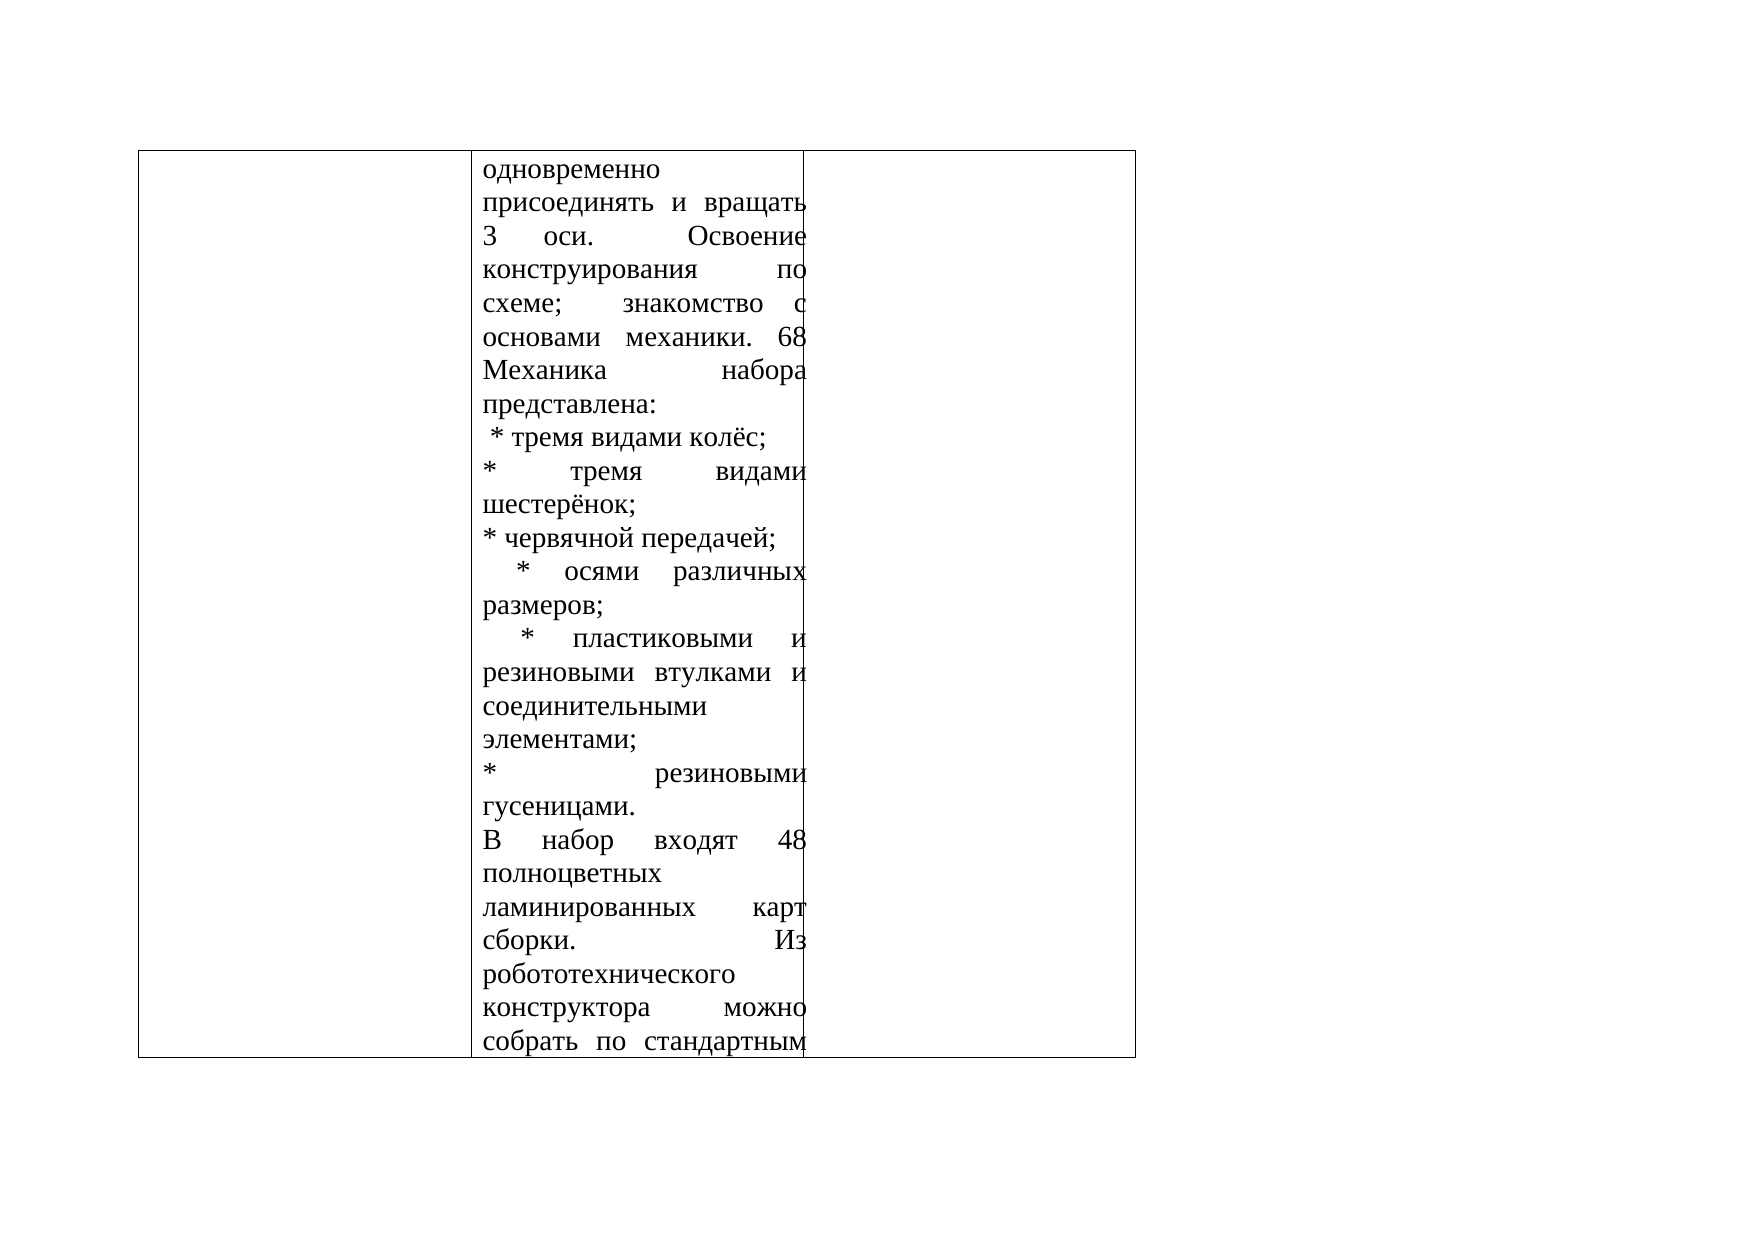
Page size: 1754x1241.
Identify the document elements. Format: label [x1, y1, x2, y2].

table_cell [472, 151, 803, 1057]
table_cell [804, 151, 1135, 1057]
table_cell [139, 151, 471, 1057]
